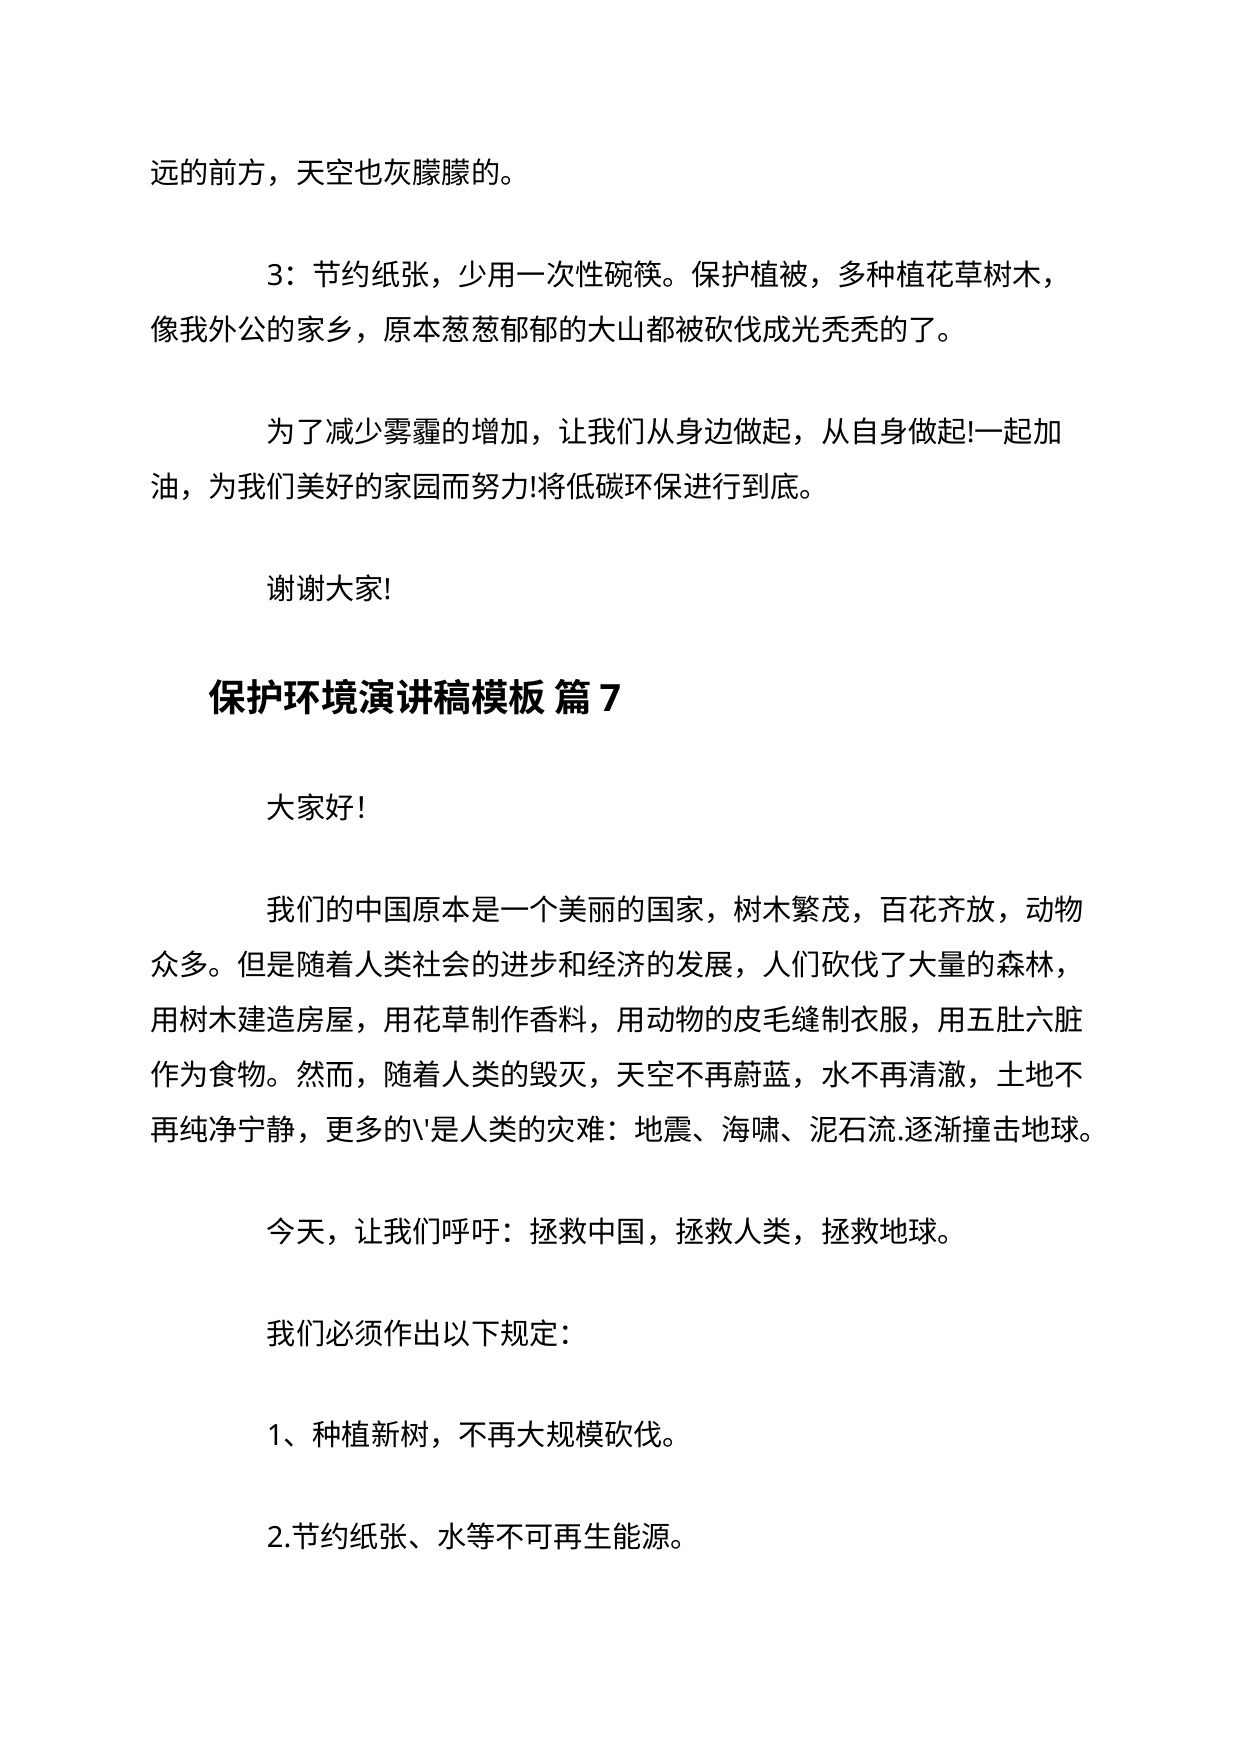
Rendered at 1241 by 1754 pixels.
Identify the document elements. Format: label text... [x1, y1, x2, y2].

text 大家好！ [150, 785, 1090, 827]
text 3：节约纸张，少用一次性碗筷。保护植被，多种植花草树木，像我外公的家乡，原本葱葱郁郁的大山都被砍伐成光秃秃的了。 [150, 252, 1090, 349]
text 我们的中国原本是一个美丽的国家，树木繁茂，百花齐放，动物众多。但是随着人类社会的进步和经济的发展，人们砍伐了大量的森林，用树木建造房屋，用花草制作香料，用动物的皮毛缝制衣服，用五肚六脏作为食物。然而，随着人类的毁灭，天空不再蔚蓝，水不再清澈，土地不再纯净宁静，更多的\'是人类的灾难：地震、海啸、泥石流.逐渐撞击地球。 [150, 887, 1090, 1149]
text 1、种植新树，不再大规模砍伐。 [150, 1412, 1090, 1454]
text 2.节约纸张、水等不可再生能源。 [150, 1514, 1090, 1556]
text 为了减少雾霾的增加，让我们从身边做起，从自身做起!一起加油，为我们美好的家园而努力!将低碳环保进行到底。 [150, 408, 1090, 506]
text 谢谢大家! [150, 566, 1090, 608]
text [150, 150, 1090, 192]
text 今天，让我们呼吁：拯救中国，拯救人类，拯救地球。 [150, 1208, 1090, 1251]
text 保护环境演讲稿模板 篇7 [150, 667, 1090, 722]
text 我们必须作出以下规定： [150, 1310, 1090, 1352]
